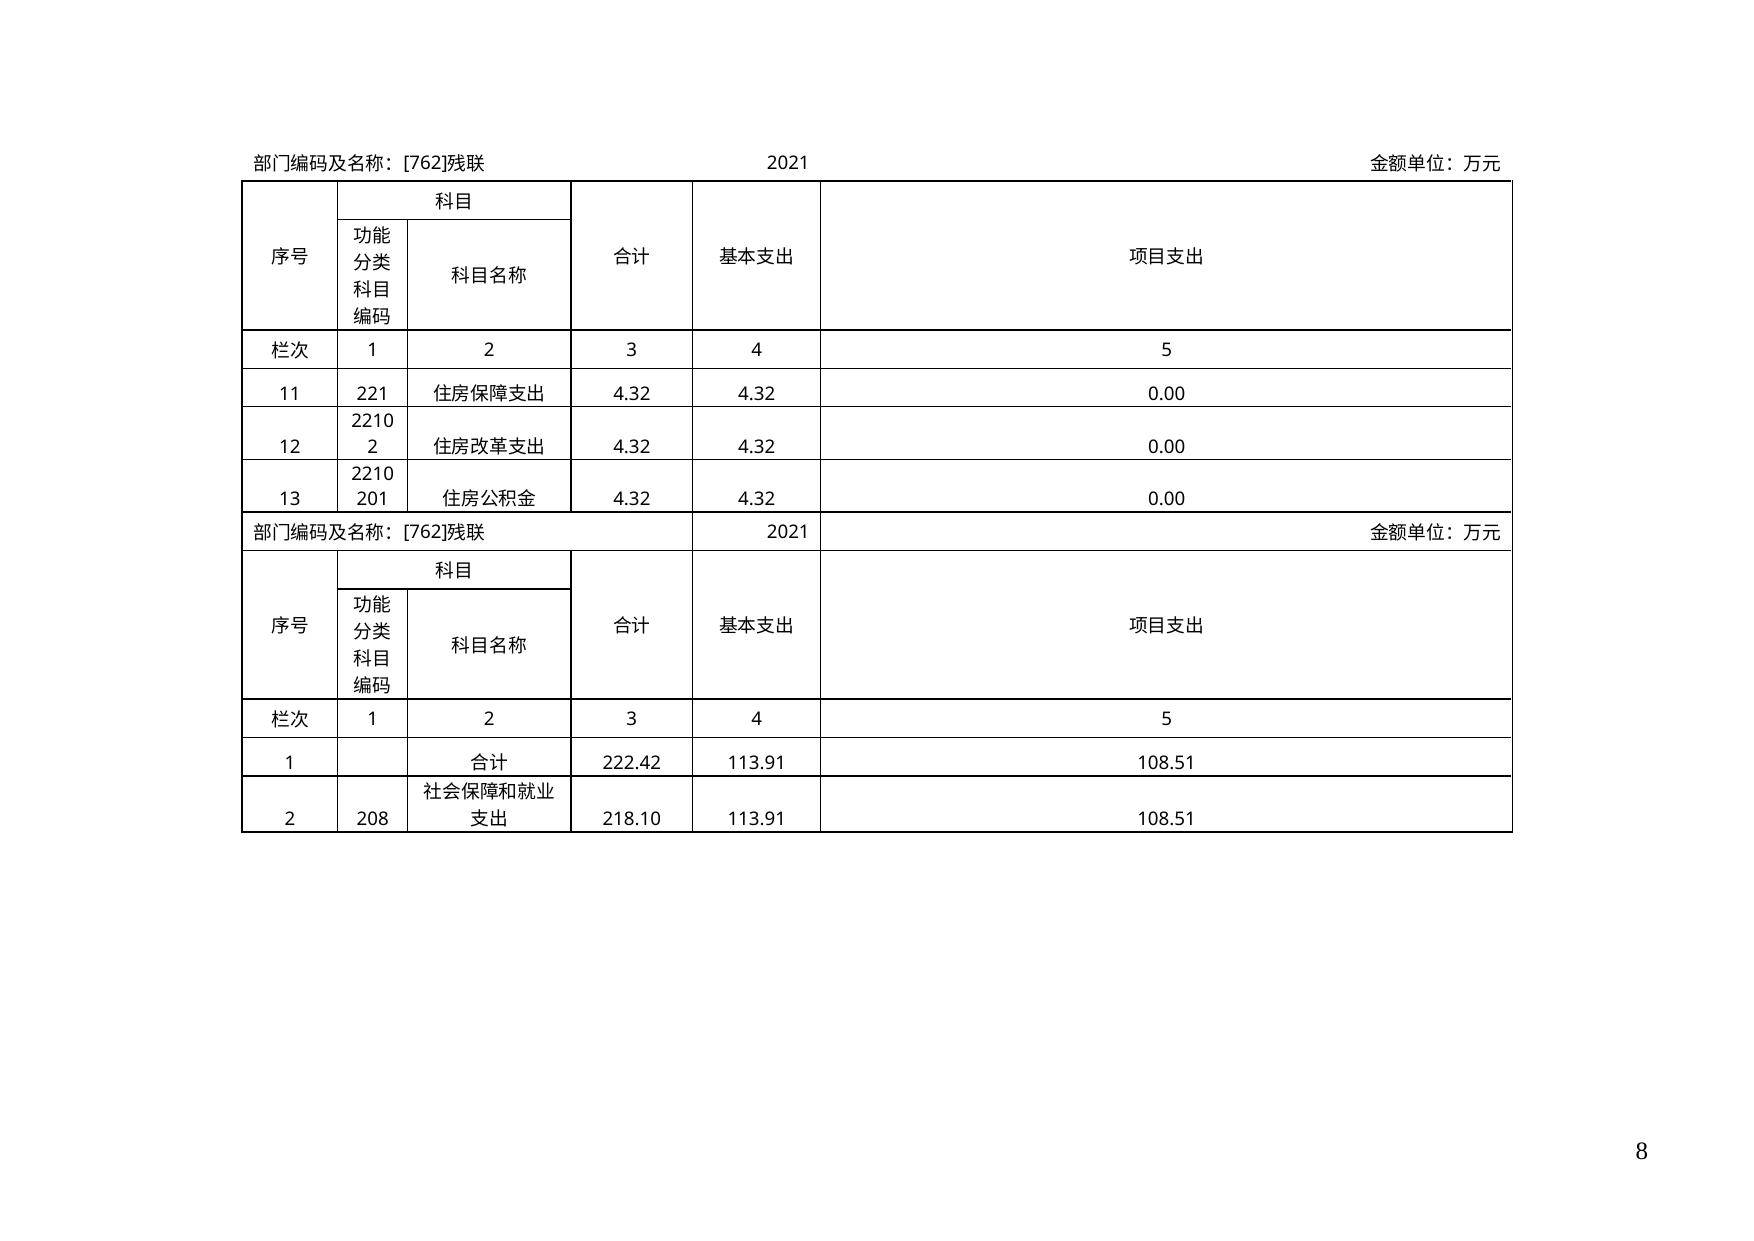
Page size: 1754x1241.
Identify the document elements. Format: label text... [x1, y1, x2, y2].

table_cell 4 [693, 331, 820, 367]
table_cell 基本支出 [693, 182, 820, 329]
table_cell 序号 [243, 551, 337, 698]
table_header 金额单位：万元 [821, 143, 1512, 180]
table_cell 序号 [243, 182, 337, 329]
table_cell 合计 [572, 551, 692, 698]
table_cell 4.32 [572, 369, 692, 406]
table_cell 221 [338, 369, 407, 406]
table_header 部门编码及名称：[762]残联 [243, 143, 692, 180]
table_cell 住房改革支出 [408, 407, 570, 458]
table_cell 4.32 [572, 407, 692, 458]
table_cell 住房保障支出 [408, 369, 570, 406]
table_cell 4.32 [693, 407, 820, 458]
table_cell 11 [243, 369, 337, 406]
table_cell 合计 [408, 738, 570, 775]
table_cell 项目支出 [821, 180, 1512, 329]
table_cell 108.51 [821, 775, 1512, 831]
table_cell 4.32 [693, 460, 820, 511]
table_cell 科目名称 [408, 220, 570, 329]
table_cell 栏次 [243, 331, 337, 367]
table_cell 208 [338, 777, 407, 831]
table_cell 2210201 [338, 460, 407, 511]
table_cell 5 [821, 329, 1512, 367]
table_cell 2 [408, 700, 570, 737]
table_cell 0.00 [821, 406, 1512, 458]
table_cell 1 [338, 700, 407, 737]
table_cell 科目名称 [408, 590, 570, 698]
table_cell 0.00 [821, 459, 1512, 511]
table_cell 108.51 [821, 737, 1512, 775]
table_cell 5 [821, 698, 1512, 737]
table_cell 2021 [693, 513, 820, 549]
table_cell 功能分类科目编码 [338, 220, 407, 329]
table_cell 科目 [338, 551, 570, 588]
table_cell 3 [572, 331, 692, 367]
table_cell 2 [243, 777, 337, 831]
table_cell 科目 [338, 182, 570, 219]
table_header 2021 [693, 143, 820, 180]
table_cell 社会保障和就业支出 [408, 777, 570, 831]
table_cell 金额单位：万元 [821, 511, 1512, 549]
table_cell 113.91 [693, 777, 820, 831]
table_cell 住房公积金 [408, 460, 570, 511]
table_cell 4.32 [693, 369, 820, 406]
table_cell 1 [338, 331, 407, 367]
table_cell 4 [693, 700, 820, 737]
table_cell 功能分类科目编码 [338, 590, 407, 698]
table_cell [338, 738, 407, 775]
table_cell 2 [408, 331, 570, 367]
table_cell 合计 [572, 182, 692, 329]
table_cell 3 [572, 700, 692, 737]
table_cell 222.42 [572, 738, 692, 775]
table_cell 部门编码及名称：[762]残联 [243, 513, 692, 549]
table_cell 基本支出 [693, 551, 820, 698]
table_cell 栏次 [243, 700, 337, 737]
table_cell 22102 [338, 407, 407, 458]
table_cell 1 [243, 738, 337, 775]
table_cell 218.10 [572, 777, 692, 831]
table_cell 项目支出 [821, 550, 1512, 698]
table_cell 113.91 [693, 738, 820, 775]
table_cell 4.32 [572, 460, 692, 511]
table_cell 0.00 [821, 368, 1512, 406]
table_cell 13 [243, 460, 337, 511]
table_cell 12 [243, 407, 337, 458]
